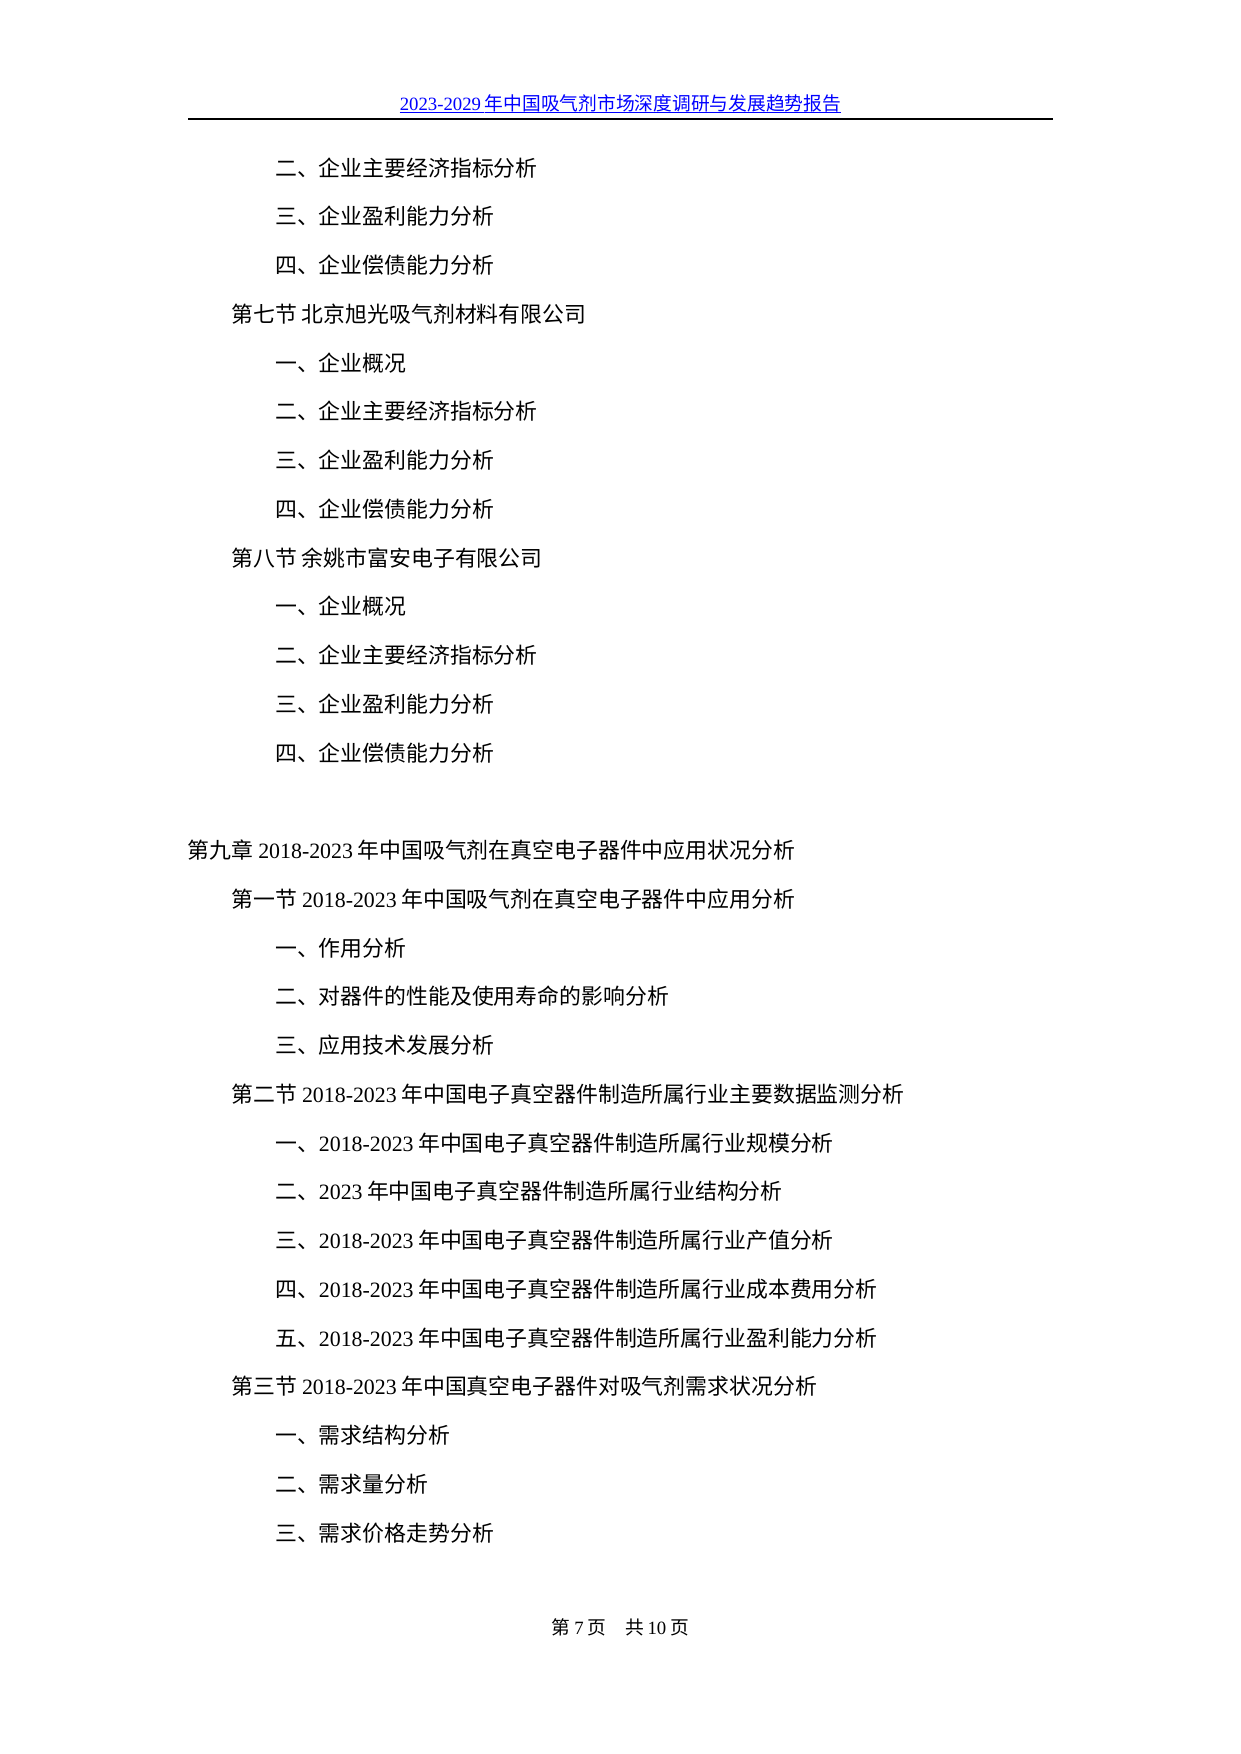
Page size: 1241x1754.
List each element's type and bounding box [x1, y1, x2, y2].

text [187, 150, 1053, 1548]
